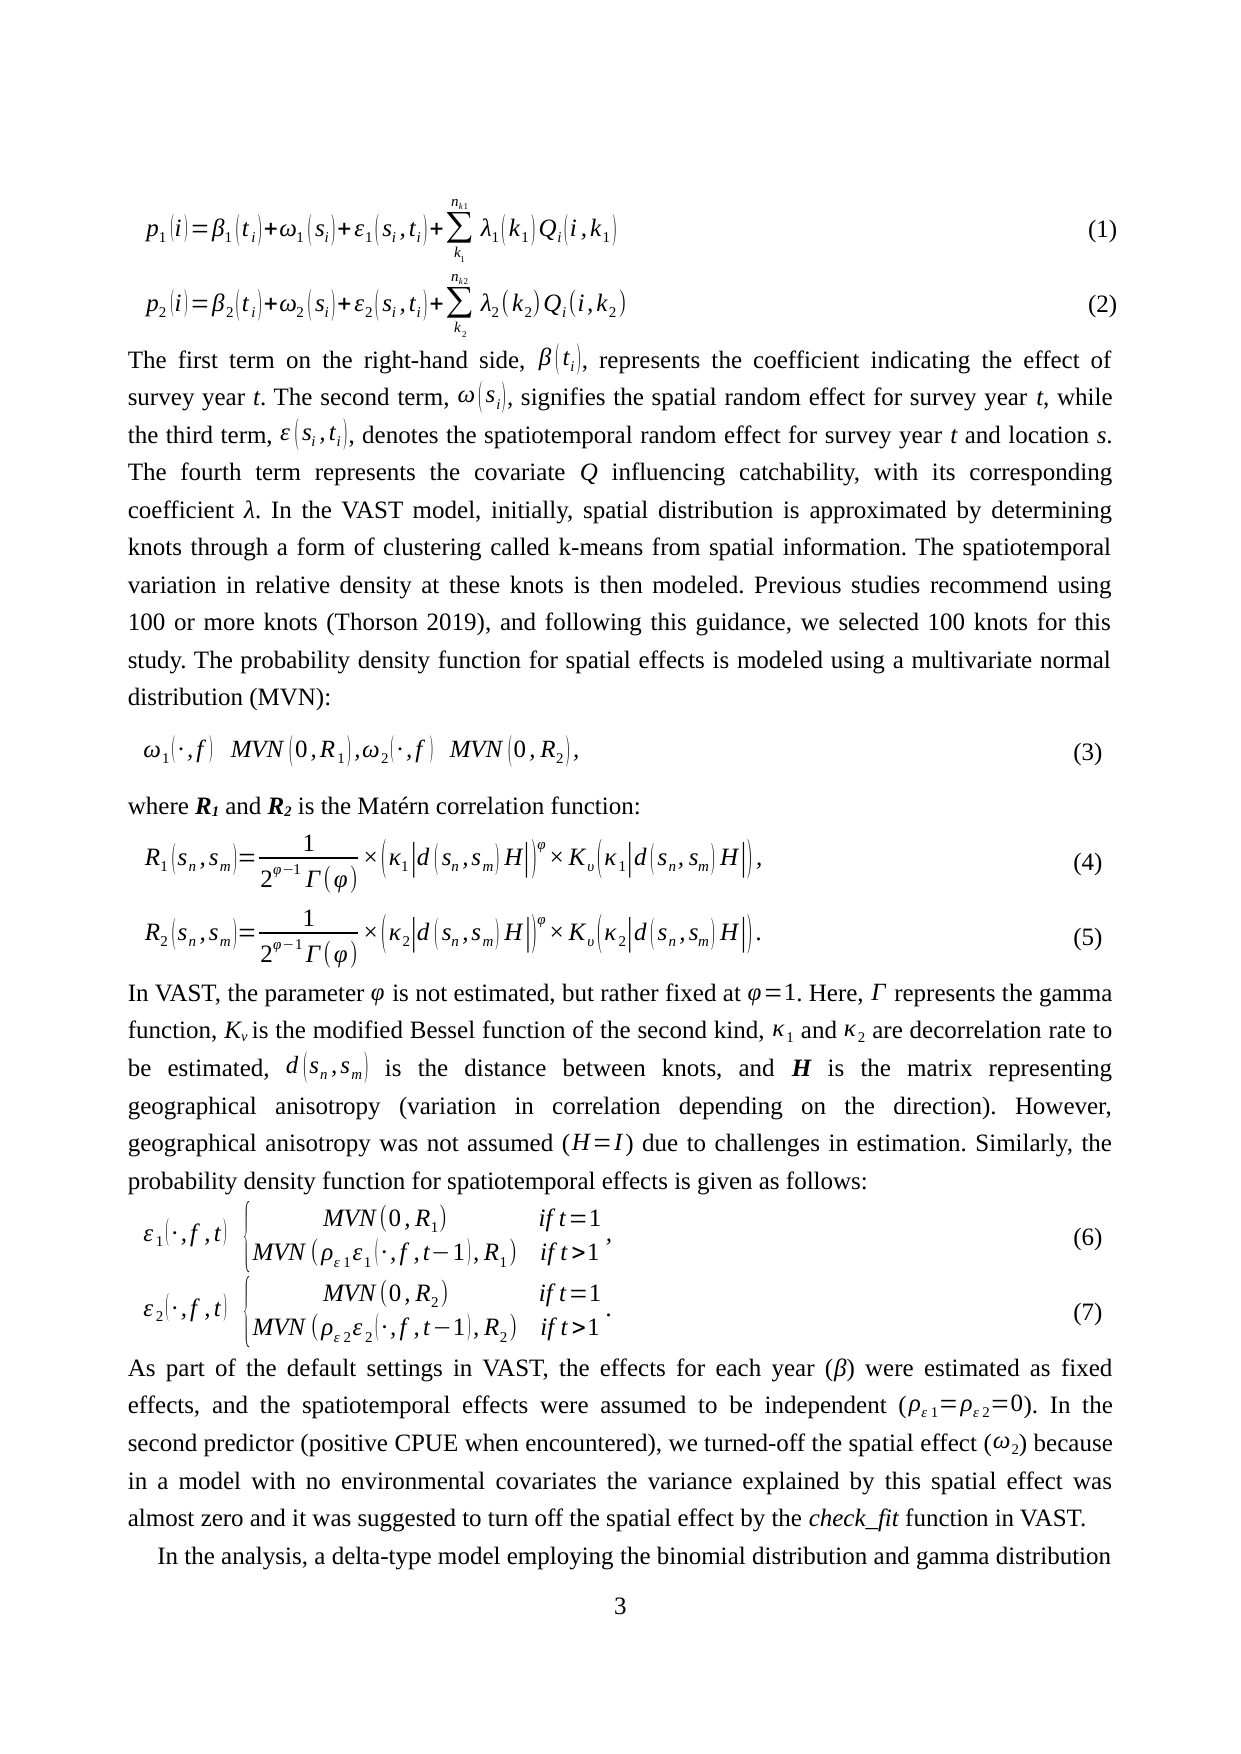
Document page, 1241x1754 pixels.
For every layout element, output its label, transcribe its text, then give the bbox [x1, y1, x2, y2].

table_header [128, 1199, 940, 1274]
text In VAST, the parameter is not estimated, but rather fixed at . Here, represents the gamma function, Kν is the modified Bessel function of the second kind, and are decorrelation rate to be estimated, is the distance between knots, and H is the matrix representing geographical anisotropy (variation in correlation depending on the direction). However, geographical anisotropy was not assumed () due to challenges in estimation. Similarly, the probability density function for spatiotemporal effects is given as follows: [128, 974, 1113, 1199]
table_header (6) [940, 1199, 1113, 1274]
table_cell (5) [940, 899, 1113, 974]
table_cell (2) [1025, 266, 1128, 341]
text where R1 and R2 is the Matérn correlation function: [128, 786, 1113, 824]
table_header [128, 191, 1025, 266]
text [128, 1536, 1113, 1574]
table_cell [128, 1274, 940, 1349]
table_header (1) [1025, 191, 1128, 266]
text The first term on the right-hand side, , represents the coefficient indicating the effect of survey year t. The second term, , signifies the spatial random effect for survey year t, while the third term, , denotes the spatiotemporal random effect for survey year t and location s. The fourth term represents the covariate Q influencing catchability, with its corresponding coefficient λ. In the VAST model, initially, spatial distribution is approximated by determining knots through a form of clustering called k-means from spatial information. The spatiotemporal variation in relative density at these knots is then modeled. Previous studies recommend using 100 or more knots (Thorson 2019), and following this guidance, we selected 100 knots for this study. The probability density function for spatial effects is modeled using a multivariate normal distribution (MVN): [128, 341, 1113, 716]
table_header (4) [940, 824, 1113, 899]
table_cell (7) [940, 1274, 1113, 1349]
table_cell [128, 266, 1025, 341]
table_header [128, 824, 940, 899]
table_header [128, 716, 934, 786]
text As part of the default settings in VAST, the effects for each year (β) were estimated as fixed effects, and the spatiotemporal effects were assumed to be independent (). In the second predictor (positive CPUE when encountered), we turned-off the spatial effect () because in a model with no environmental covariates the variance explained by this spatial effect was almost zero and it was suggested to turn off the spatial effect by the check_fit function in VAST. [128, 1349, 1113, 1536]
table_header (3) [934, 716, 1113, 786]
table_cell [128, 899, 940, 974]
